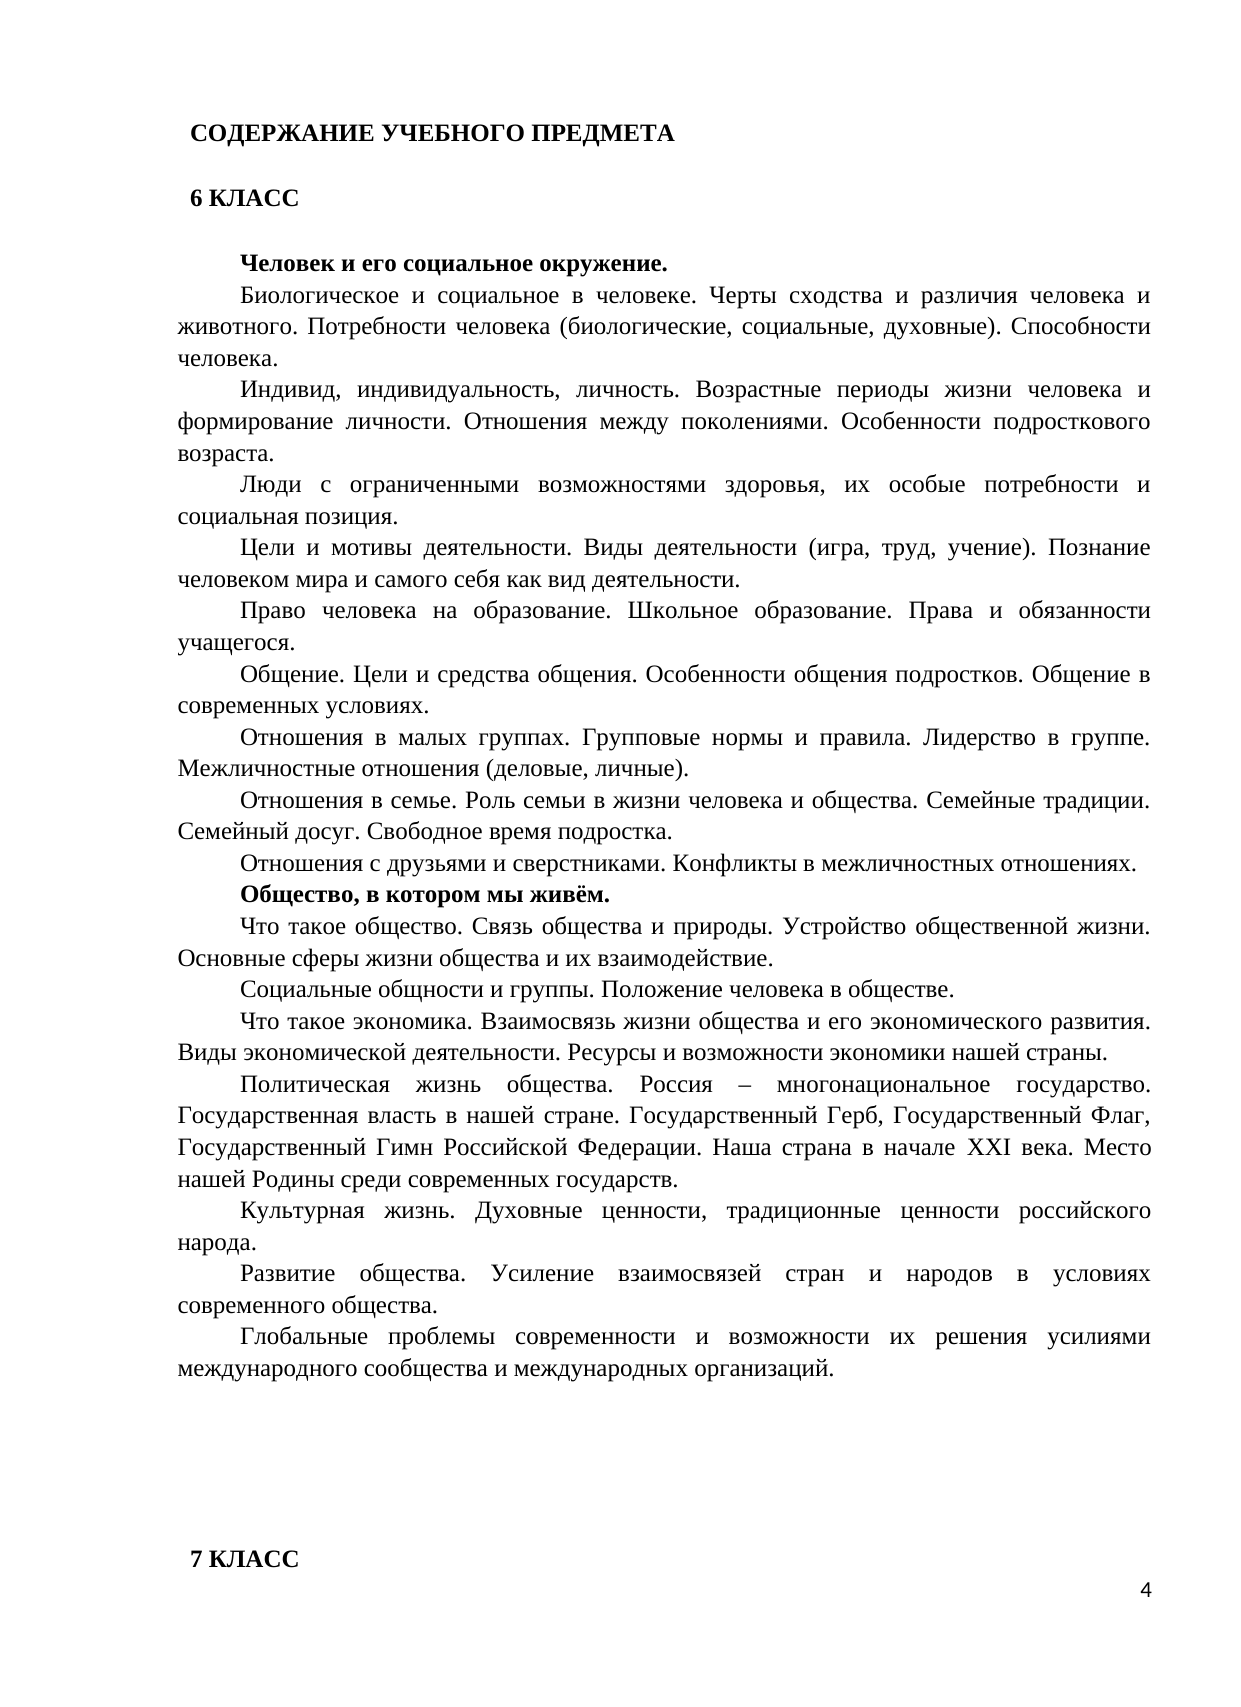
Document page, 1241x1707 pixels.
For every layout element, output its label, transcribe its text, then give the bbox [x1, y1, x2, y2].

text Что такое общество. Связь общества и природы. Устройство общественной жизни. Основные сферы жизни общества и их взаимодействие. [177, 911, 1152, 971]
text Цели и мотивы деятельности. Виды деятельности (игра, труд, учение). Познание человеком мира и самого себя как вид деятельности. [177, 532, 1152, 593]
text Право человека на образование. Школьное образование. Права и обязанности учащегося. [177, 596, 1152, 656]
text Отношения с друзьями и сверстниками. Конфликты в межличностных отношениях. [177, 848, 1152, 877]
text Развитие общества. Усиление взаимосвязей стран и народов в условиях современного общества. [177, 1258, 1152, 1319]
text Социальные общности и группы. Положение человека в обществе. [177, 974, 1152, 1003]
text Глобальные проблемы современности и возможности их решения усилиями международного сообщества и международных организаций. [177, 1321, 1152, 1382]
text Биологическое и социальное в человеке. Черты сходства и различия человека и животного. Потребности человека (биологические, социальные, духовные). Способности человека. [177, 280, 1152, 372]
text Человек и его социальное окружение. [177, 248, 1152, 277]
text СОДЕРЖАНИЕ УЧЕБНОГО ПРЕДМЕТА [190, 118, 1152, 147]
text Люди с ограниченными возможностями здоровья, их особые потребности и социальная позиция. [177, 469, 1152, 529]
text Политическая жизнь общества. Россия – многонациональное государство. Государственная власть в нашей стране. Государственный Герб, Государственный Флаг, Государственный Гимн Российской Федерации. Наша страна в начале XXI века. Место нашей Родины среди современных государств. [177, 1069, 1152, 1192]
text Общество, в котором мы живём. [177, 879, 1152, 908]
text 6 КЛАСС [190, 183, 1152, 212]
text Отношения в малых группах. Групповые нормы и правила. Лидерство в группе. Межличностные отношения (деловые, личные). [177, 722, 1152, 782]
text Отношения в семье. Роль семьи в жизни человека и общества. Семейные традиции. Семейный досуг. Свободное время подростка. [177, 785, 1152, 845]
text Индивид, индивидуальность, личность. Возрастные периоды жизни человека и формирование личности. Отношения между поколениями. Особенности подросткового возраста. [177, 374, 1152, 466]
text Что такое экономика. Взаимосвязь жизни общества и его экономического развития. Виды экономической деятельности. Ресурсы и возможности экономики нашей страны. [177, 1006, 1152, 1066]
text 7 КЛАСС [190, 1544, 1152, 1573]
text Культурная жизнь. Духовные ценности, традиционные ценности российского народа. [177, 1195, 1152, 1256]
text Общение. Цели и средства общения. Особенности общения подростков. Общение в современных условиях. [177, 659, 1152, 719]
